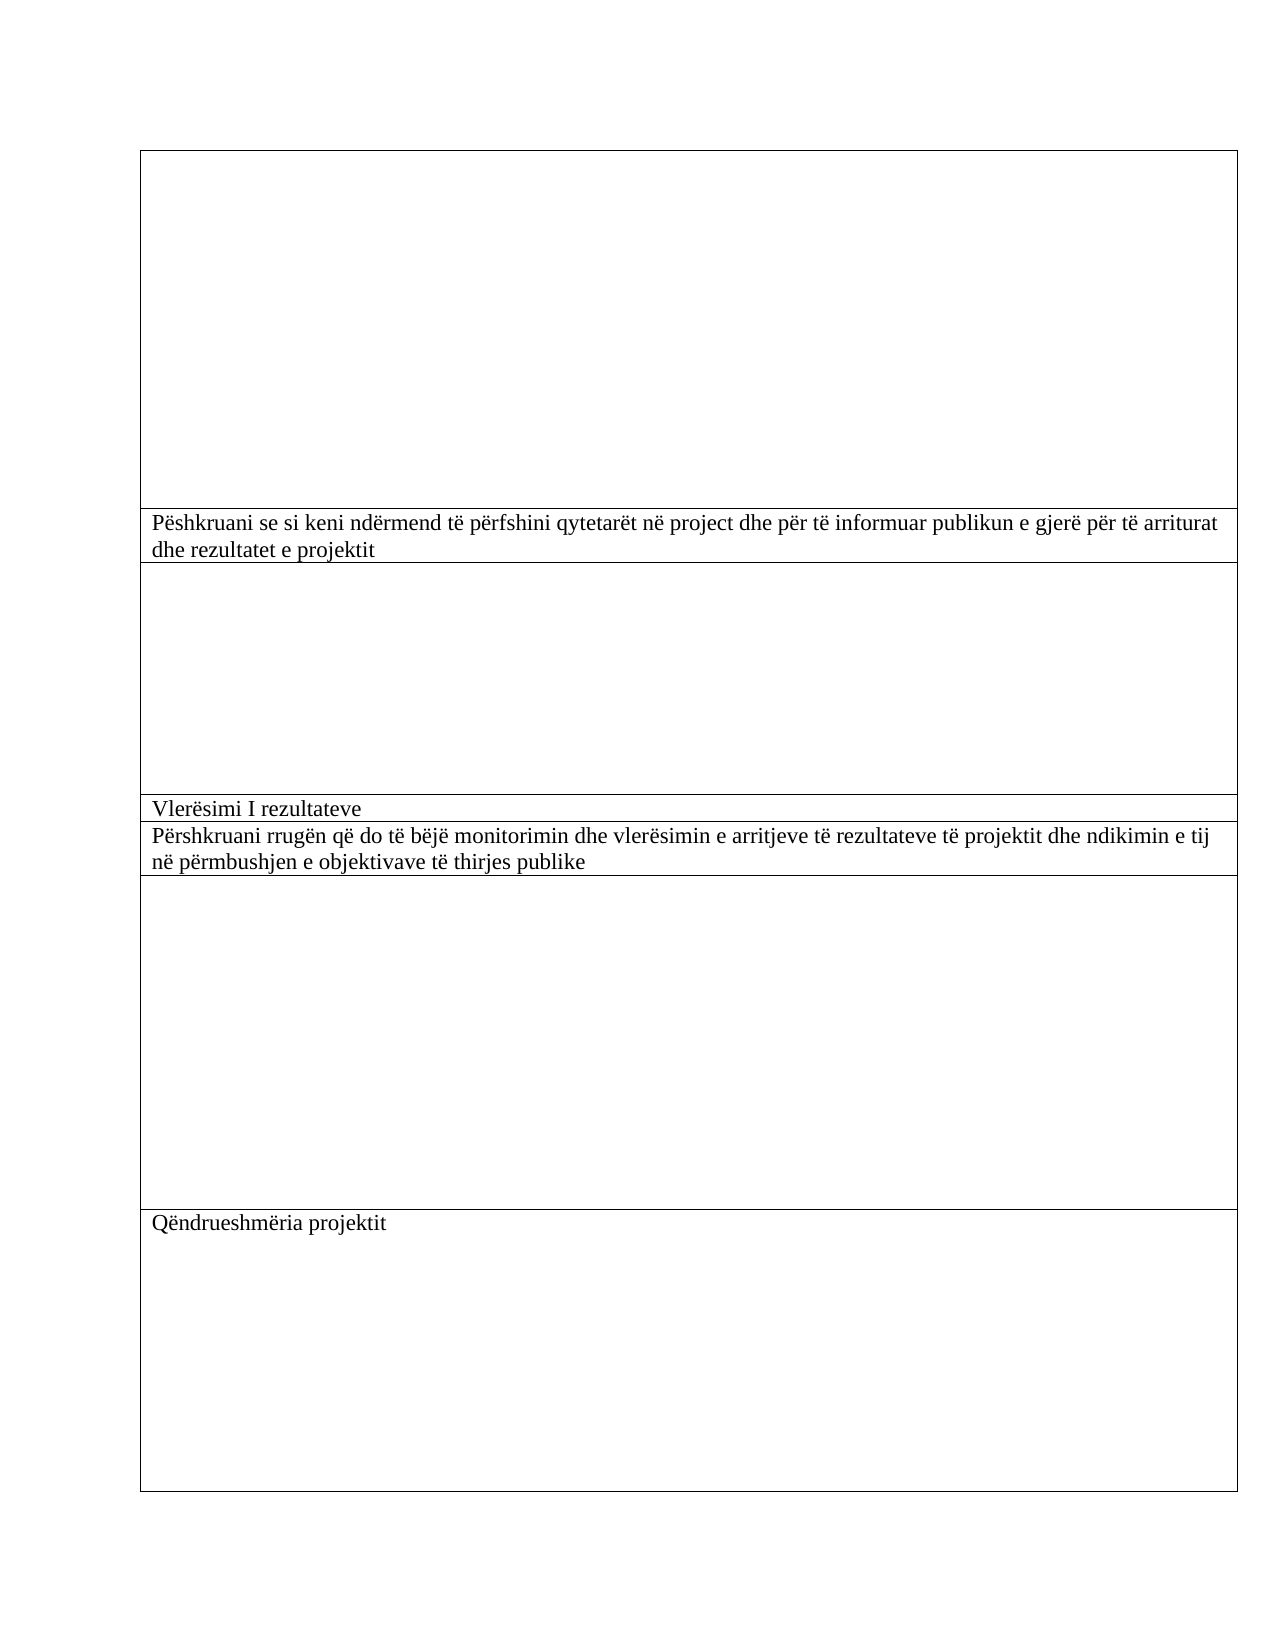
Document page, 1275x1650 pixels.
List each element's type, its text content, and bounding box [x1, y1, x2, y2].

table_cell Vlerësimi I rezultateve [141, 795, 1237, 821]
table_cell Pëshkruani se si keni ndërmend të përfshini qytetarët në project dhe për të informuar publikun e gjerë për të arriturat dhe rezultatet e projektit [141, 509, 1237, 562]
table_cell [141, 151, 1237, 508]
table_cell [141, 563, 1237, 794]
table_cell [141, 876, 1237, 1208]
table_cell Përshkruani rrugën që do të bëjë monitorimin dhe vlerësimin e arritjeve të rezultateve të projektit dhe ndikimin e tij në përmbushjen e objektivave të thirjes publike [141, 822, 1237, 875]
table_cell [141, 1210, 1237, 1491]
